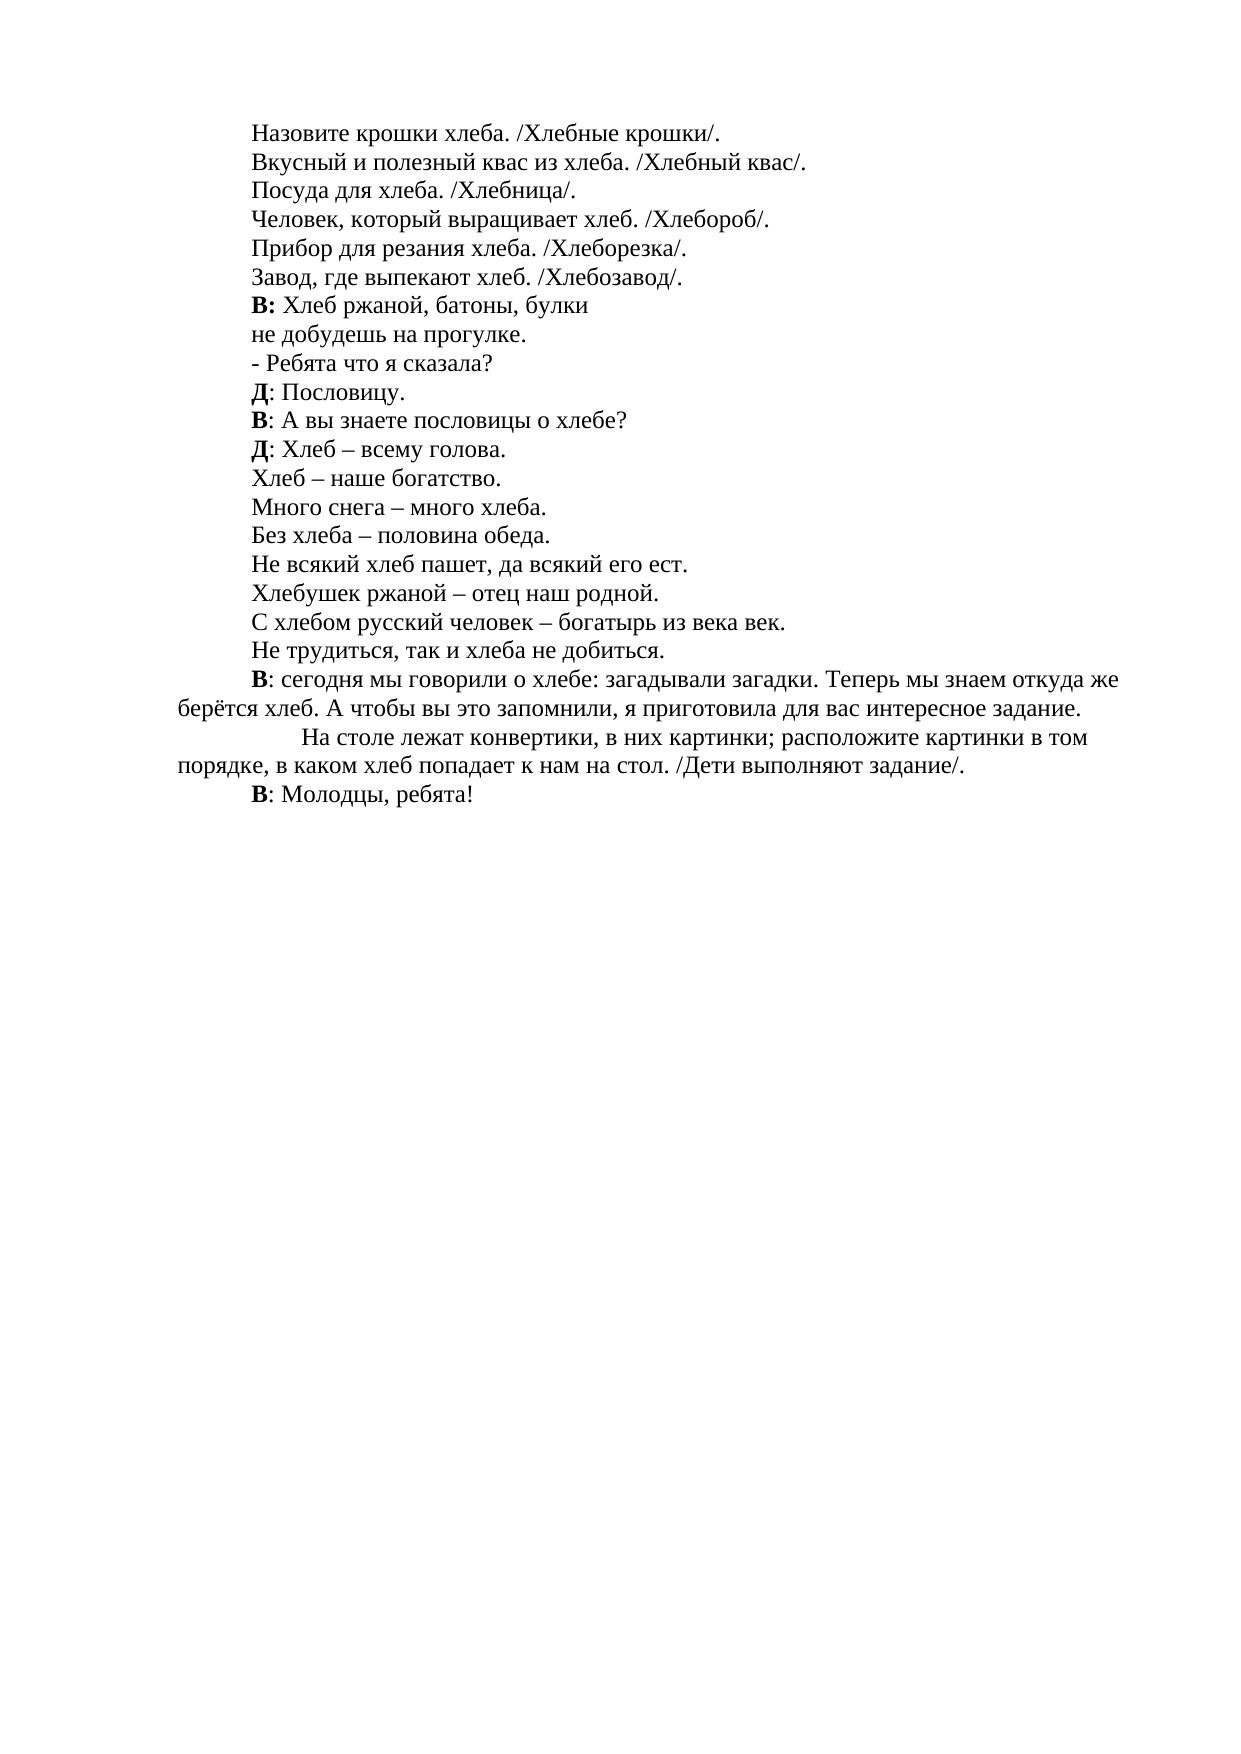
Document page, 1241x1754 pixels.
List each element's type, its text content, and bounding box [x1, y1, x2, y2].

text Не всякий хлеб пашет, да всякий его ест. [177, 549, 1152, 578]
text На столе лежат конвертики, в них картинки; расположите картинки в том порядке, в каком хлеб попадает к нам на стол. /Дети выполняют задание/. [177, 722, 1152, 779]
text - Ребята что я сказала? [177, 348, 1152, 377]
text Без хлеба – половина обеда. [177, 521, 1152, 549]
text Назовите крошки хлеба. /Хлебные крошки/. [177, 118, 1152, 147]
text Завод, где выпекают хлеб. /Хлебозавод/. [177, 262, 1152, 291]
text Хлеб – наше богатство. [177, 463, 1152, 492]
text Д: Пословицу. [177, 377, 1152, 406]
text Вкусный и полезный квас из хлеба. /Хлебный квас/. [177, 147, 1152, 176]
text Посуда для хлеба. /Хлебница/. [177, 176, 1152, 204]
text В: Хлеб ржаной, батоны, булки [177, 291, 1152, 319]
text Д: Хлеб – всему голова. [177, 434, 1152, 463]
text Прибор для резания хлеба. /Хлеборезка/. [177, 233, 1152, 262]
text В: А вы знаете пословицы о хлебе? [177, 406, 1152, 434]
text не добудешь на прогулке. [177, 319, 1152, 348]
text С хлебом русский человек – богатырь из века век. [177, 607, 1152, 636]
text Хлебушек ржаной – отец наш родной. [177, 578, 1152, 607]
text Много снега – много хлеба. [177, 492, 1152, 521]
text В: Молодцы, ребята! [177, 779, 1152, 808]
text Не трудиться, так и хлеба не добиться. [177, 636, 1152, 664]
text В: сегодня мы говорили о хлебе: загадывали загадки. Теперь мы знаем откуда же берётся хлеб. А чтобы вы это запомнили, я приготовила для вас интересное задание. [177, 664, 1152, 722]
text Человек, который выращивает хлеб. /Хлебороб/. [177, 204, 1152, 233]
